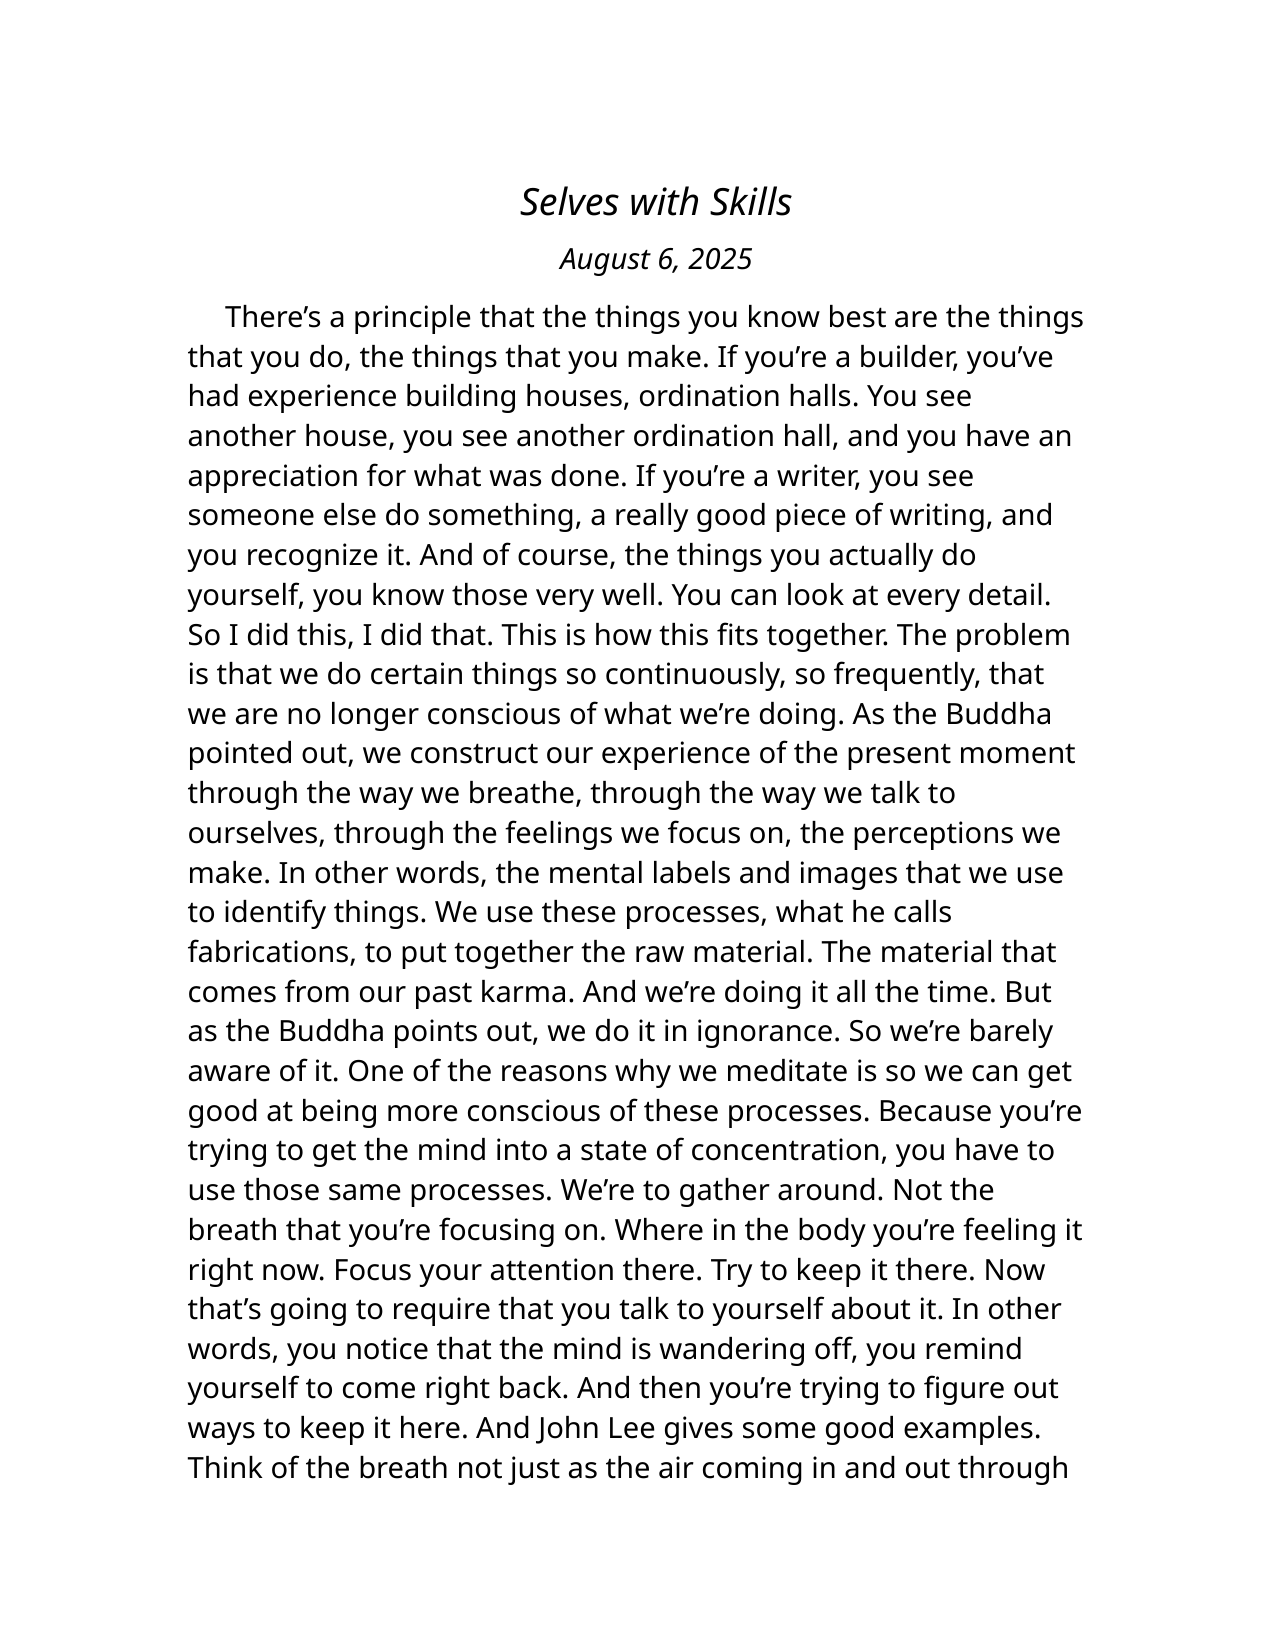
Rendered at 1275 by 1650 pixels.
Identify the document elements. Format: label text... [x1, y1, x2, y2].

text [187, 296, 1087, 1487]
title Selves with Skills [187, 175, 1087, 226]
text August 6, 2025 [187, 238, 1087, 278]
